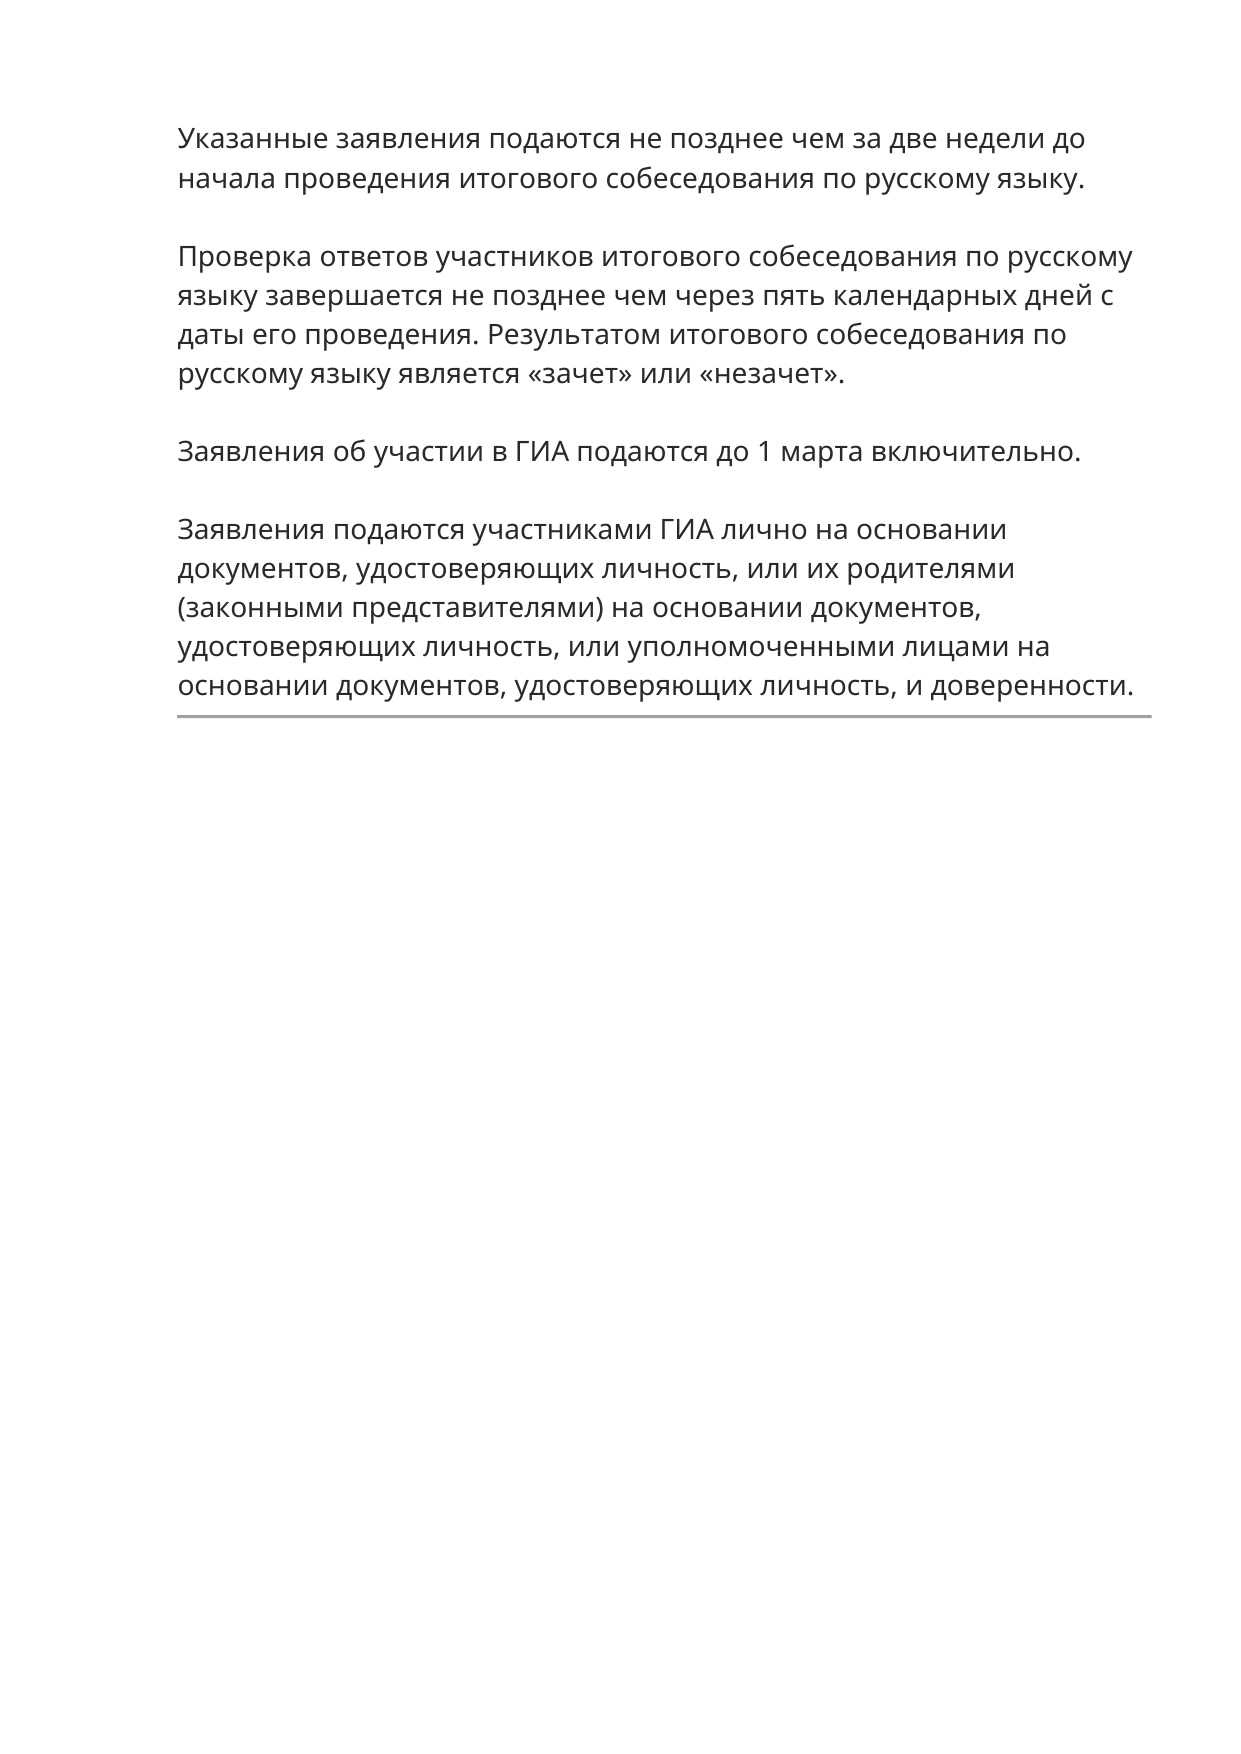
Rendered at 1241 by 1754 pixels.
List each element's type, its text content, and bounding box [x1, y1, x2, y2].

text Заявления об участии в ГИА подаются до 1 марта включительно. [177, 431, 1152, 470]
text Заявления подаются участниками ГИА лично на основании документов, удостоверяющих личность, или их родителями (законными представителями) на основании документов, удостоверяющих личность, или уполномоченными лицами на основании документов, удостоверяющих личность, и доверенности. [177, 509, 1152, 704]
text Указанные заявления подаются не позднее чем за две недели до начала проведения итогового собеседования по русскому языку. [177, 118, 1152, 196]
text Проверка ответов участников итогового собеседования по русскому языку завершается не позднее чем через пять календарных дней с даты его проведения. Результатом итогового собеседования по русскому языку является «зачет» или «незачет». [177, 235, 1152, 392]
